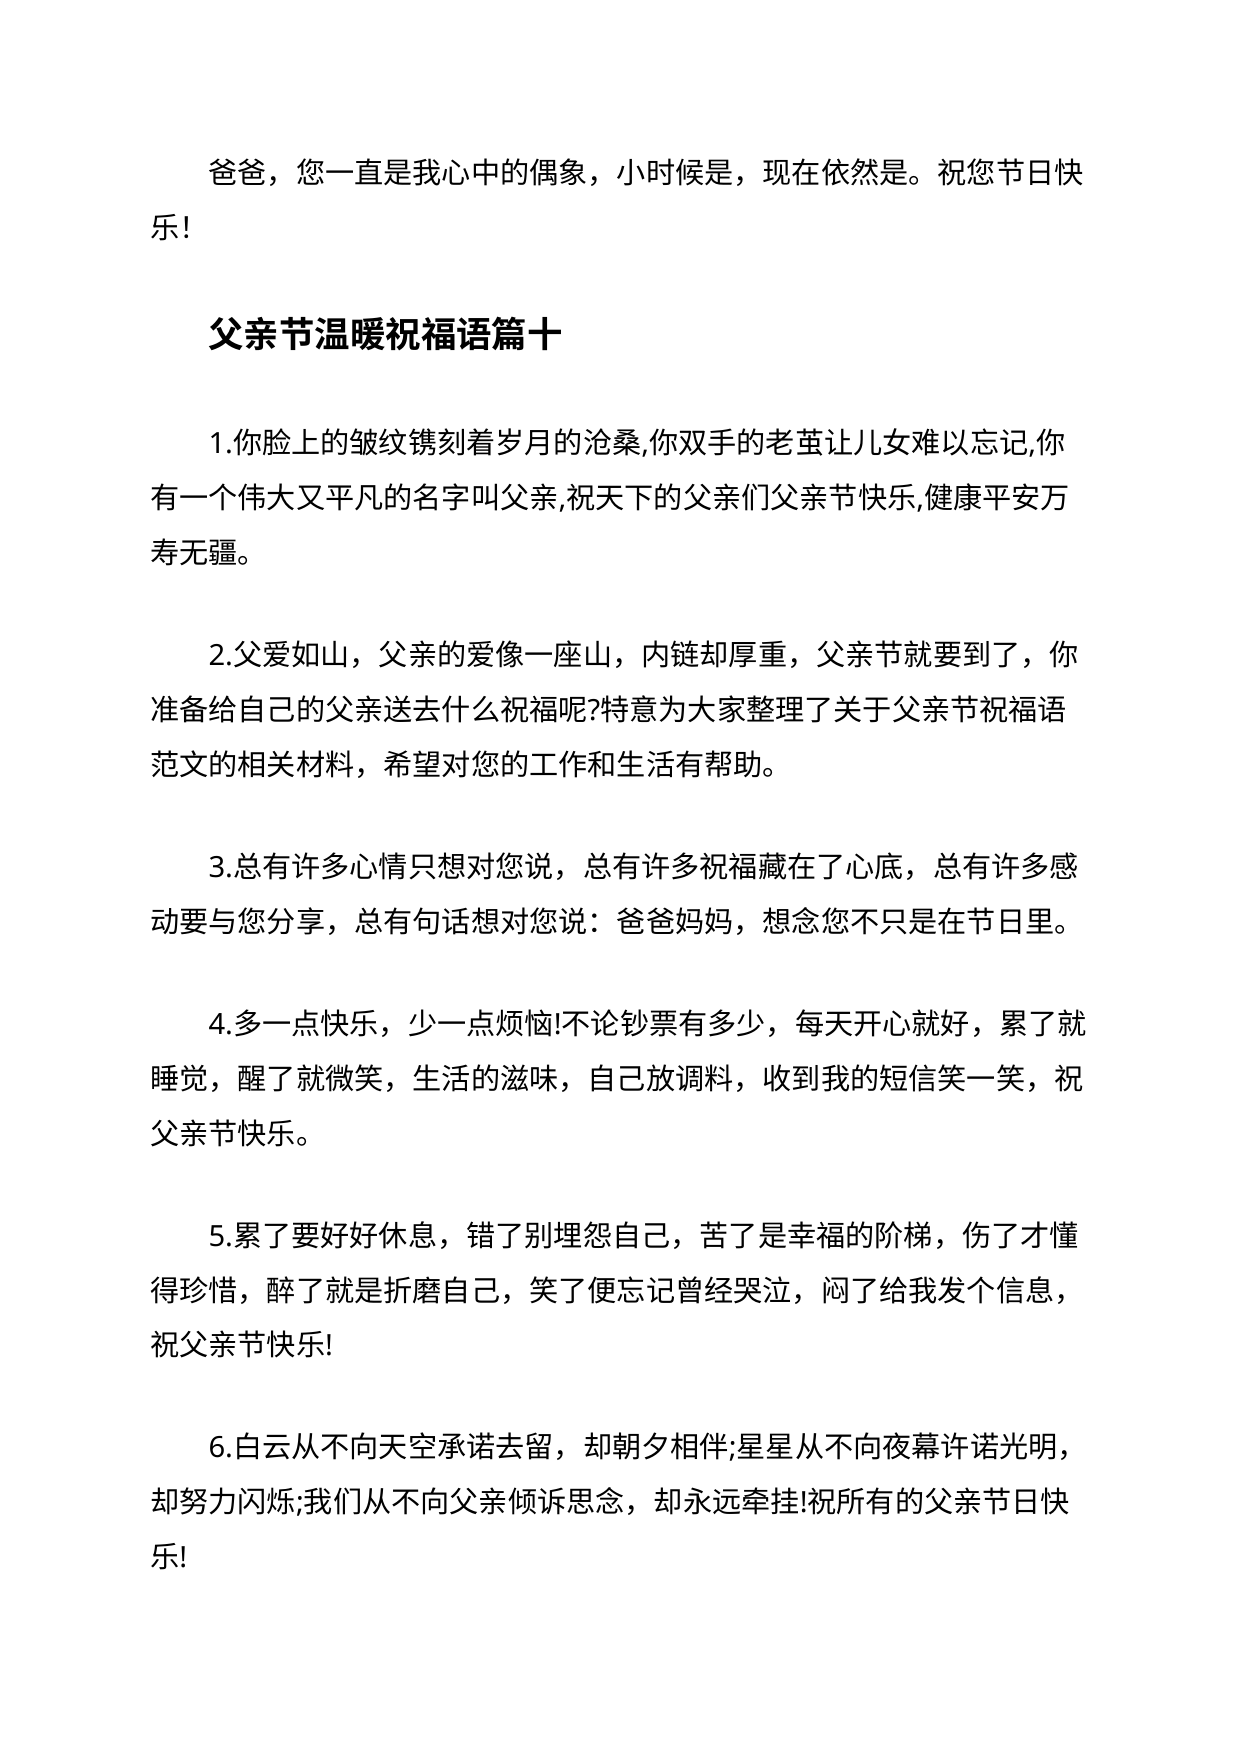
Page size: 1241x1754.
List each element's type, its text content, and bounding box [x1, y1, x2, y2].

text 5.累了要好好休息，错了别埋怨自己，苦了是幸福的阶梯，伤了才懂得珍惜，醉了就是折磨自己，笑了便忘记曾经哭泣，闷了给我发个信息，祝父亲节快乐! [150, 1212, 1090, 1364]
text 2.父爱如山，父亲的爱像一座山，内链却厚重，父亲节就要到了，你准备给自己的父亲送去什么祝福呢?特意为大家整理了关于父亲节祝福语范文的相关材料，希望对您的工作和生活有帮助。 [150, 632, 1090, 784]
text 1.你脸上的皱纹镌刻着岁月的沧桑,你双手的老茧让儿女难以忘记,你有一个伟大又平凡的名字叫父亲,祝天下的父亲们父亲节快乐,健康平安万寿无疆。 [150, 420, 1090, 572]
text 4.多一点快乐，少一点烦恼!不论钞票有多少，每天开心就好，累了就睡觉，醒了就微笑，生活的滋味，自己放调料，收到我的短信笑一笑，祝父亲节快乐。 [150, 1000, 1090, 1153]
text 3.总有许多心情只想对您说，总有许多祝福藏在了心底，总有许多感动要与您分享，总有句话想对您说：爸爸妈妈，想念您不只是在节日里。 [150, 844, 1090, 941]
text 爸爸，您一直是我心中的偶象，小时候是，现在依然是。祝您节日快乐！ [150, 150, 1090, 247]
text 父亲节温暖祝福语篇十 [150, 307, 1090, 358]
text 6.白云从不向天空承诺去留，却朝夕相伴;星星从不向夜幕许诺光明，却努力闪烁;我们从不向父亲倾诉思念，却永远牵挂!祝所有的父亲节日快乐! [150, 1424, 1090, 1576]
